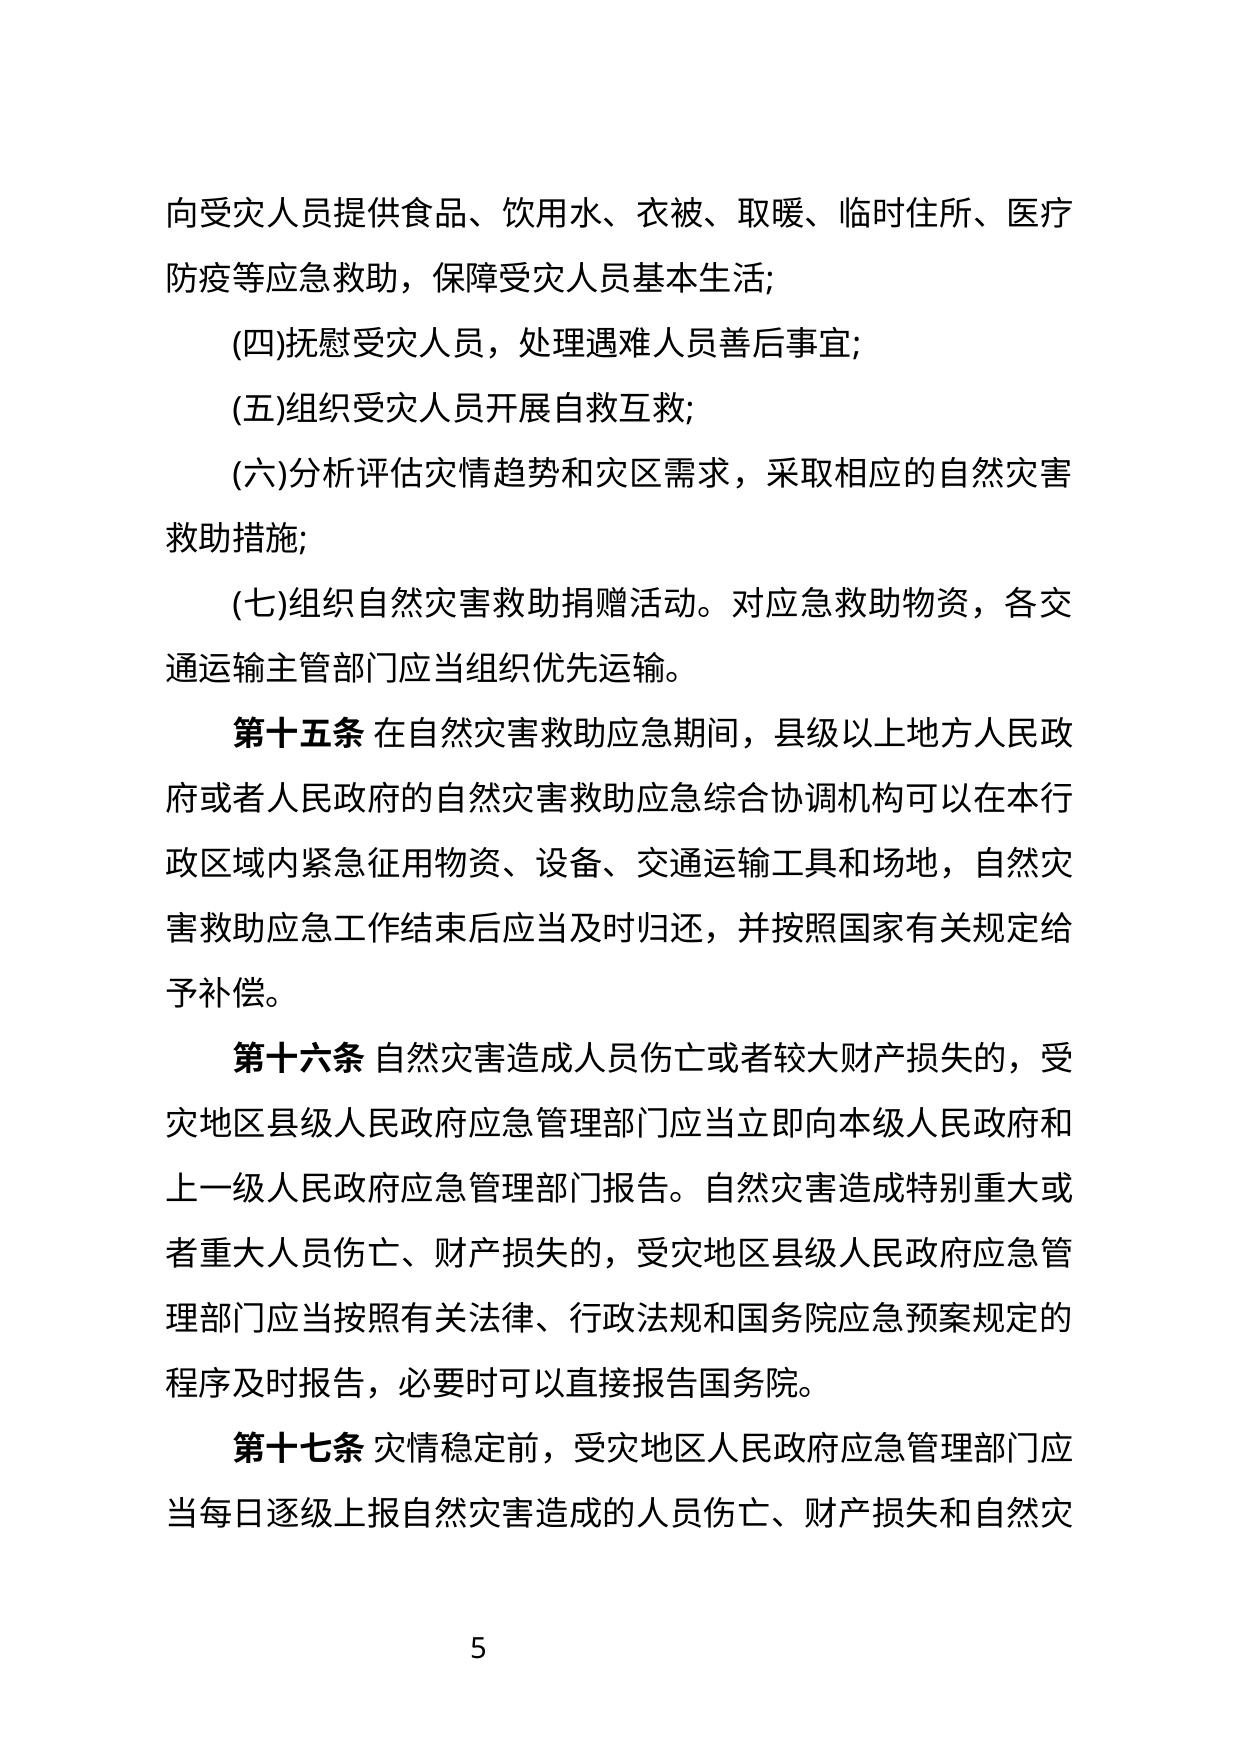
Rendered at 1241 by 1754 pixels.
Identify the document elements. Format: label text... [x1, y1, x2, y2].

text (四)抚慰受灾人员，处理遇难人员善后事宜; [165, 308, 1075, 373]
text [165, 178, 1075, 308]
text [165, 1413, 1075, 1543]
text 第十五条 在自然灾害救助应急期间，县级以上地方人民政府或者人民政府的自然灾害救助应急综合协调机构可以在本行政区域内紧急征用物资、设备、交通运输工具和场地，自然灾害救助应急工作结束后应当及时归还，并按照国家有关规定给予补偿。 [165, 698, 1075, 1023]
text 第十六条 自然灾害造成人员伤亡或者较大财产损失的，受灾地区县级人民政府应急管理部门应当立即向本级人民政府和上一级人民政府应急管理部门报告。自然灾害造成特别重大或者重大人员伤亡、财产损失的，受灾地区县级人民政府应急管理部门应当按照有关法律、行政法规和国务院应急预案规定的程序及时报告，必要时可以直接报告国务院。 [165, 1023, 1075, 1413]
text (五)组织受灾人员开展自救互救; [165, 373, 1075, 438]
text (七)组织自然灾害救助捐赠活动。对应急救助物资，各交通运输主管部门应当组织优先运输。 [165, 568, 1075, 698]
text (六)分析评估灾情趋势和灾区需求，采取相应的自然灾害救助措施; [165, 438, 1075, 568]
